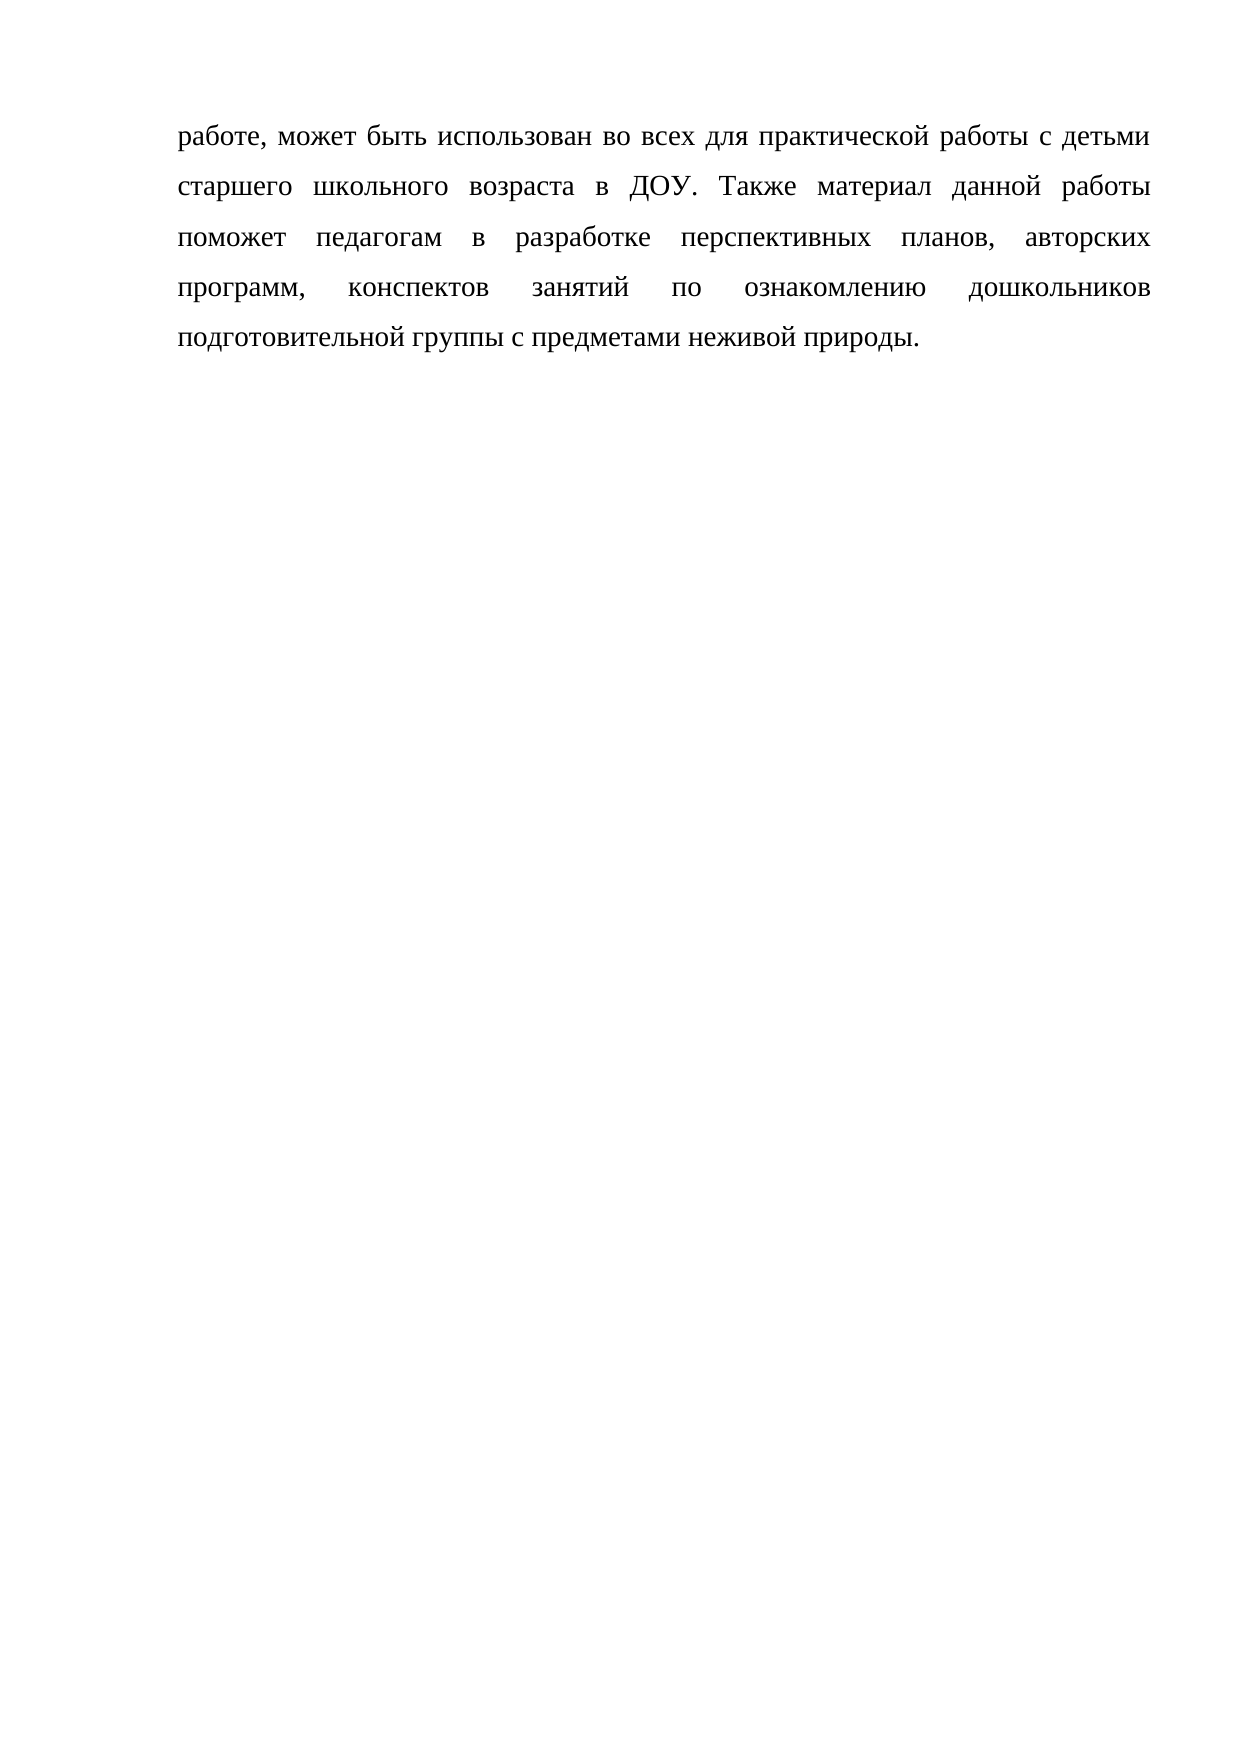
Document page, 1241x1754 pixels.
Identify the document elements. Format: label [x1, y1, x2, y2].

text [177, 118, 1152, 353]
